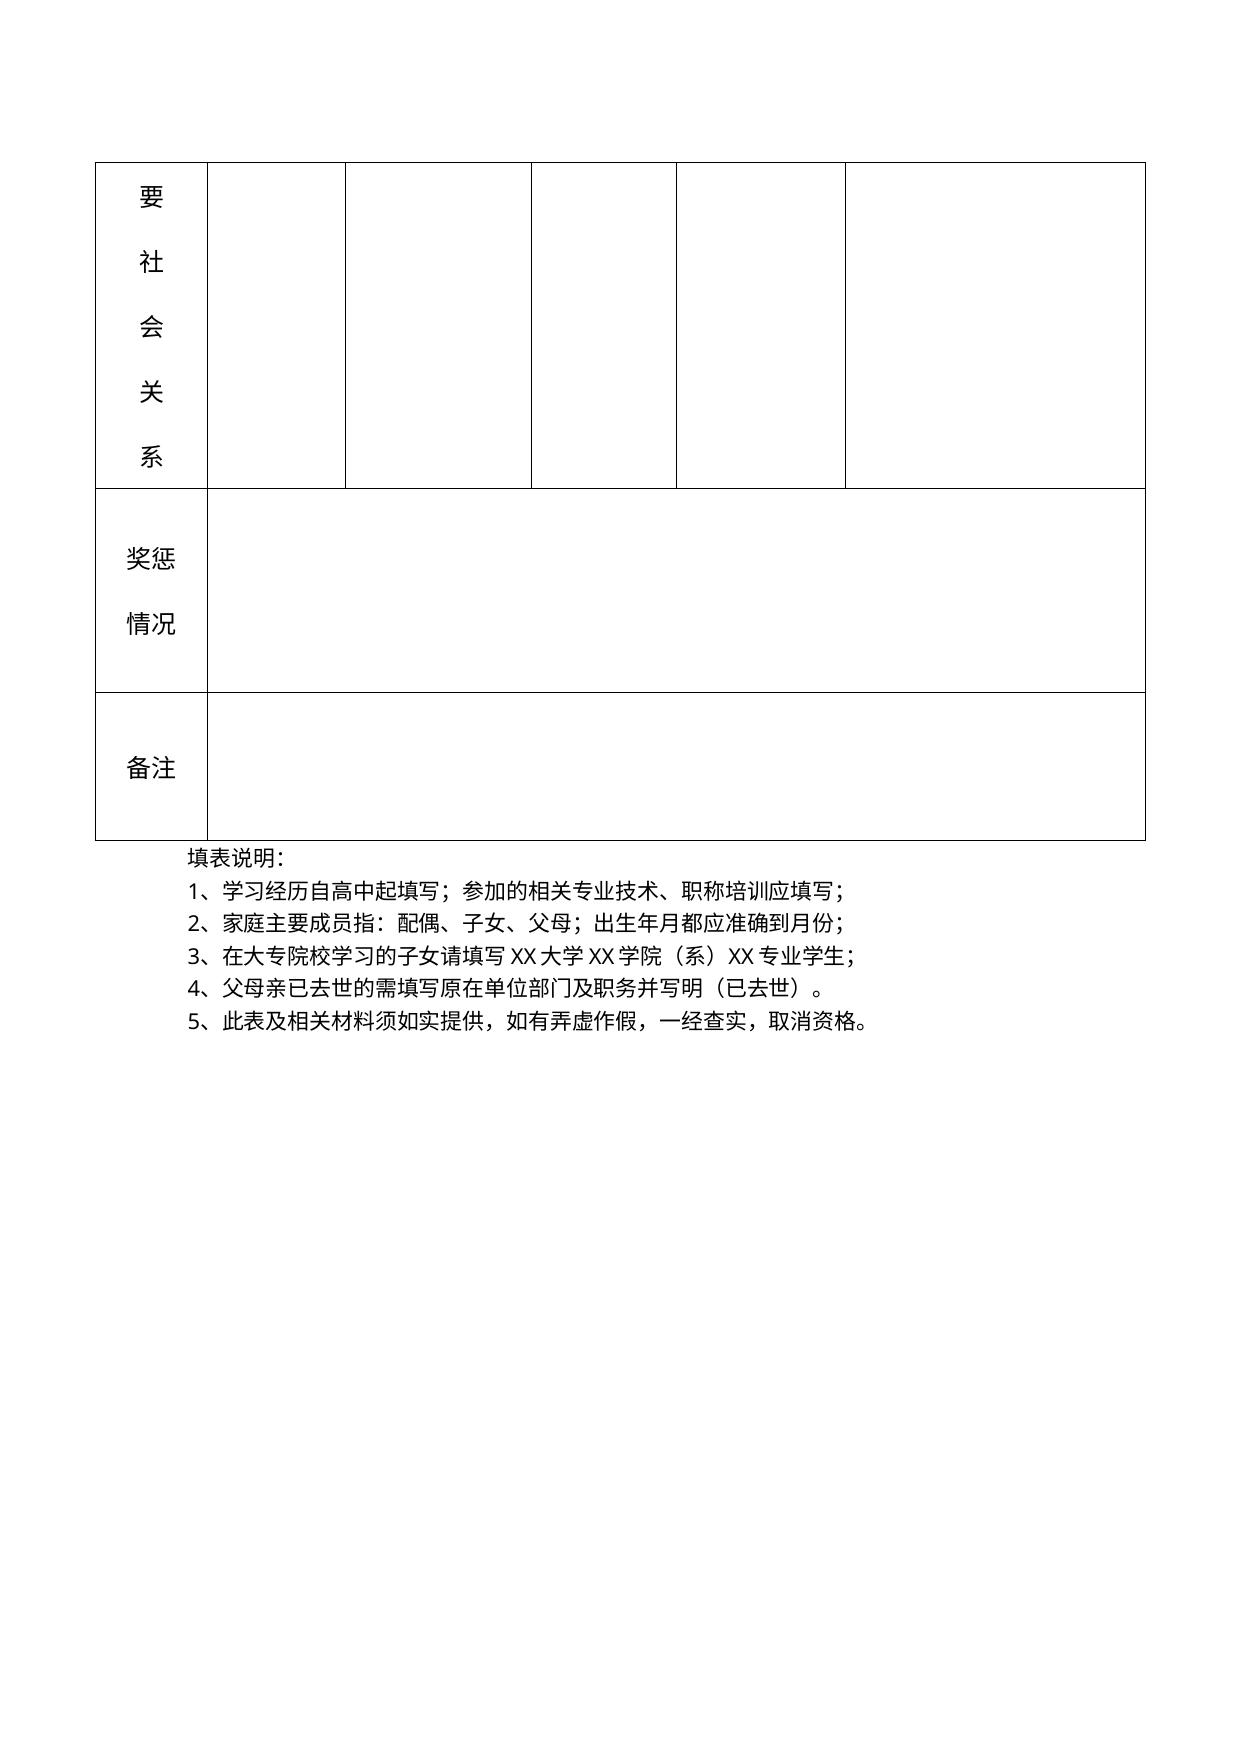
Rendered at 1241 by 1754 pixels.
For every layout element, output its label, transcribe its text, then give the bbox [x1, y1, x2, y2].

table_cell [846, 163, 1145, 488]
table_cell [208, 489, 1145, 692]
table_cell [208, 693, 1145, 840]
table_cell 备注 [96, 693, 207, 840]
text 1、学习经历自高中起填写；参加的相关专业技术、职称培训应填写； [187, 873, 1053, 906]
table_cell [677, 163, 845, 488]
text 2、家庭主要成员指：配偶、子女、父母；出生年月都应准确到月份； [187, 906, 1053, 938]
text 填表说明： [187, 841, 1053, 873]
table_cell [208, 163, 345, 488]
text 4、父母亲已去世的需填写原在单位部门及职务并写明（已去世）。 [187, 971, 1053, 1003]
table_cell [532, 163, 676, 488]
text 3、在大专院校学习的子女请填写XX大学XX学院（系）XX专业学生； [187, 938, 1053, 971]
table_cell [346, 163, 531, 488]
table_cell 奖惩 情况 [96, 489, 207, 692]
text 5、此表及相关材料须如实提供，如有弄虚作假，一经查实，取消资格。 [187, 1003, 1053, 1036]
